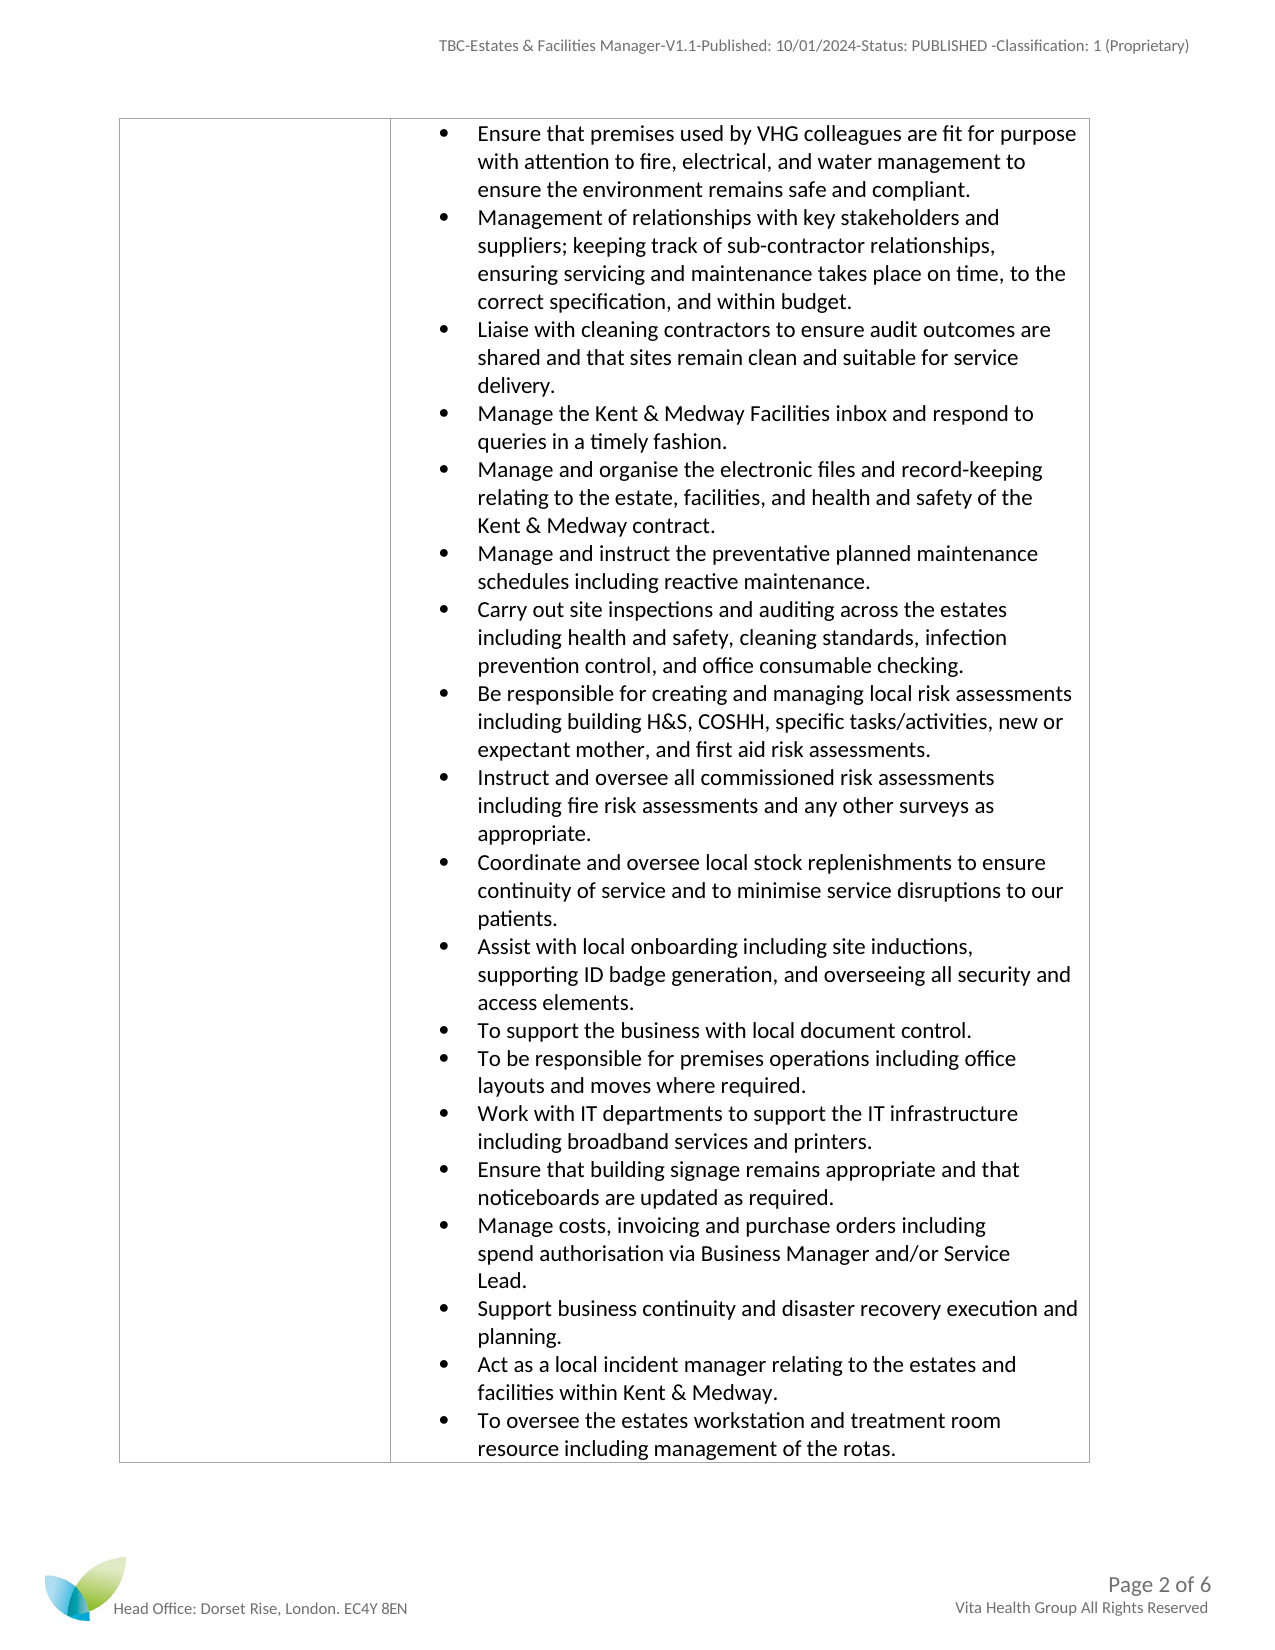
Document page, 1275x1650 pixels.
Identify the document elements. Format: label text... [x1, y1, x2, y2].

picture [45, 1557, 126, 1621]
table_header Ensure that premises used by VHG colleagues are fit for purpose with attention to fire, electrical, and water management to ensure the environment remains safe and compliant. Management of relationships with key stakeholders and suppliers; keeping track of sub-contractor relationships, ensuring servicing and maintenance takes place on time, to the correct specification, and within budget. Liaise with cleaning contractors to ensure audit outcomes are shared and that sites remain clean and suitable for service delivery. Manage the Kent & Medway Facilities inbox and respond to queries in a timely fashion. Manage and organise the electronic files and record-keeping relating to the estate, facilities, and health and safety of the Kent & Medway contract. Manage and instruct the preventative planned maintenance schedules including reactive maintenance. Carry out site inspections and auditing across the estates including health and safety, cleaning standards, infection prevention control, and office consumable checking. Be responsible for creating and managing local risk assessments including building H&S, COSHH, specific tasks/activities, new or expectant mother, and first aid risk assessments. Instruct and oversee all commissioned risk assessments including fire risk assessments and any other surveys as appropriate. Coordinate and oversee local stock replenishments to ensure continuity of service and to minimise service disruptions to our patients. Assist with local onboarding including site inductions, supporting ID badge generation, and overseeing all security and access elements. To support the business with local document control. To be responsible for premises operations including office layouts and moves where required. Work with IT departments to support the IT infrastructure including broadband services and printers. Ensure that building signage remains appropriate and that noticeboards are updated as required. Manage costs, invoicing and purchase orders including spend authorisation via Business Manager and/or Service Lead. Support business continuity and disaster recovery execution and planning. Act as a local incident manager relating to the estates and facilities within Kent & Medway. To oversee the estates workstation and treatment room resource including management of the rotas. [391, 119, 1089, 1462]
table_header [120, 119, 390, 1462]
